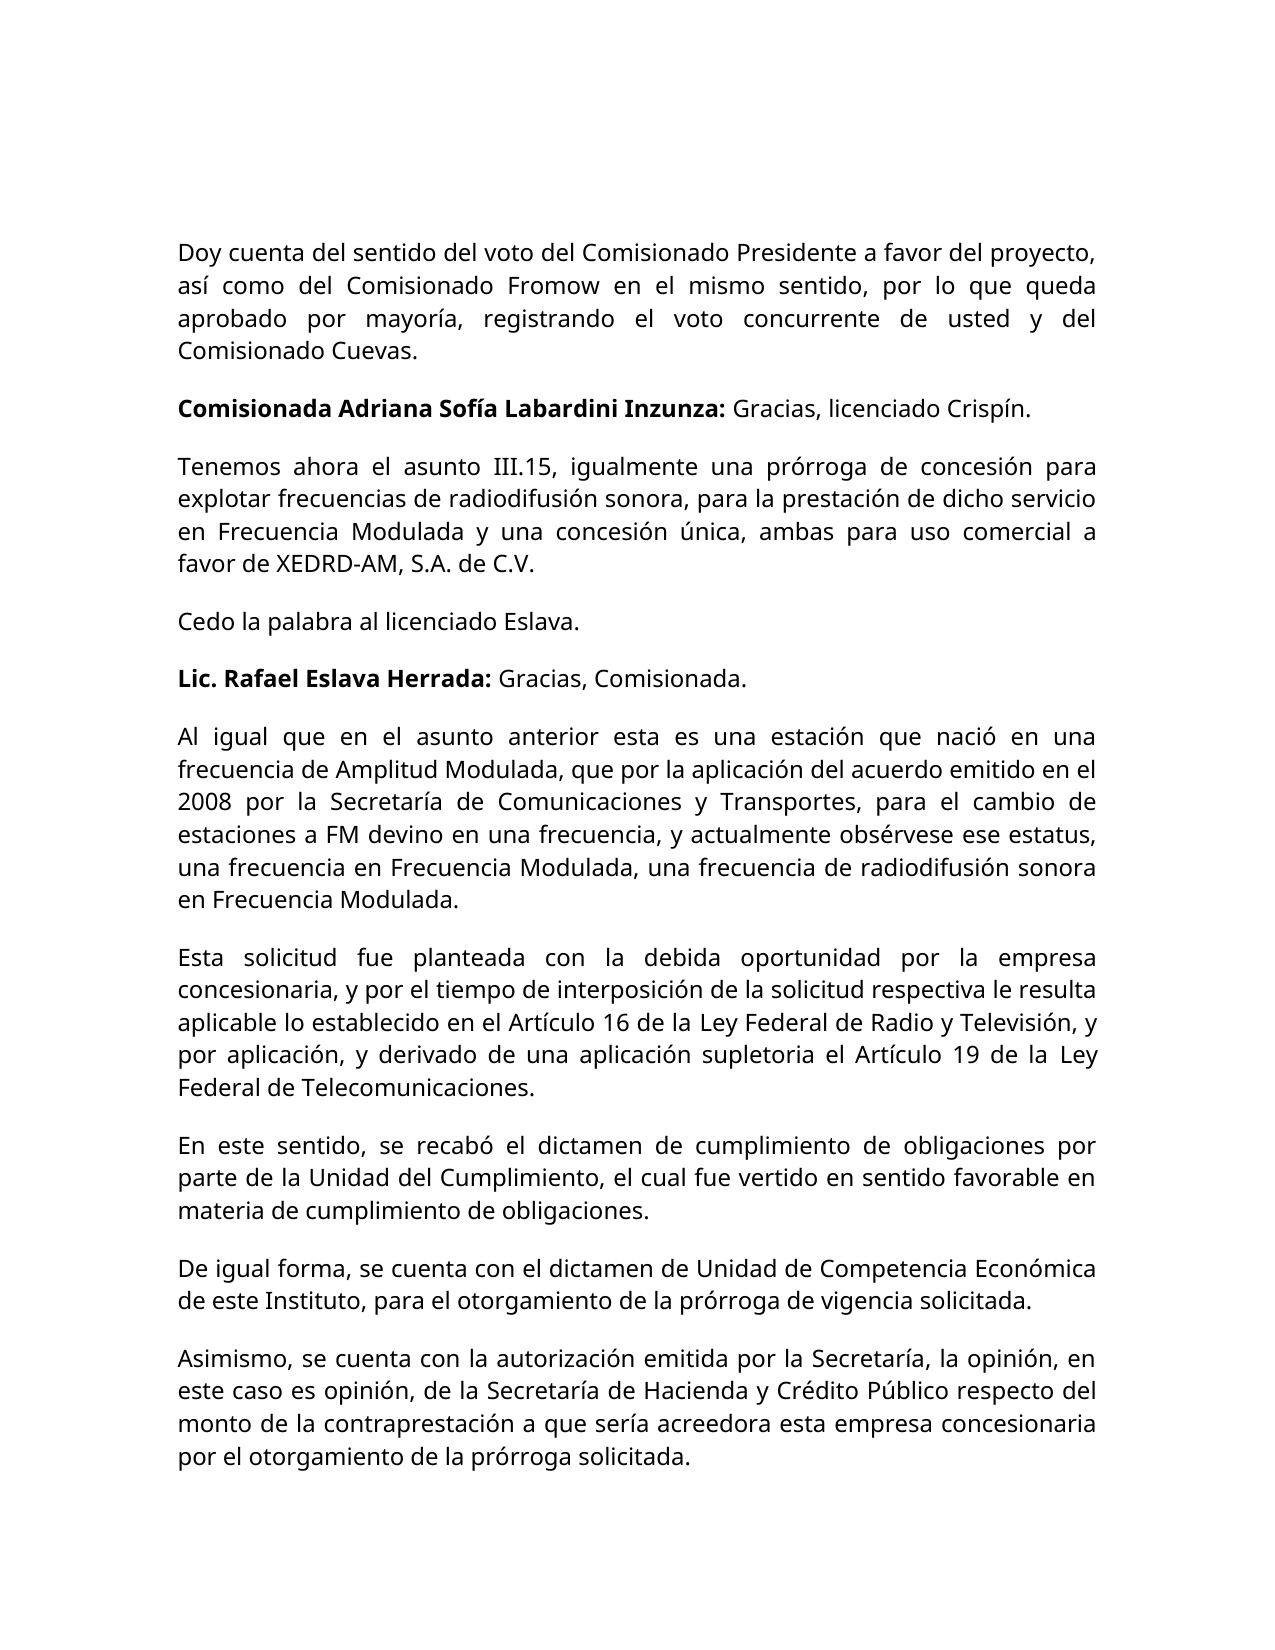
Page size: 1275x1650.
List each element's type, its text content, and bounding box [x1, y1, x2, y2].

text En este sentido, se recabó el dictamen de cumplimiento de obligaciones por parte de la Unidad del Cumplimiento, el cual fue vertido en sentido favorable en materia de cumplimiento de obligaciones. [177, 1128, 1098, 1226]
text Asimismo, se cuenta con la autorización emitida por la Secretaría, la opinión, en este caso es opinión, de la Secretaría de Hacienda y Crédito Público respecto del monto de la contraprestación a que sería acreedora esta empresa concesionaria por el otorgamiento de la prórroga solicitada. [177, 1342, 1098, 1472]
text Doy cuenta del sentido del voto del Comisionado Presidente a favor del proyecto, así como del Comisionado Fromow en el mismo sentido, por lo que queda aprobado por mayoría, registrando el voto concurrente de usted y del Comisionado Cuevas. [177, 236, 1098, 367]
text De igual forma, se cuenta con el dictamen de Unidad de Competencia Económica de este Instituto, para el otorgamiento de la prórroga de vigencia solicitada. [177, 1251, 1098, 1317]
text Comisionada Adriana Sofía Labardini Inzunza: Gracias, licenciado Crispín. [177, 392, 1098, 424]
text Cedo la palabra al licenciado Eslava. [177, 605, 1098, 637]
text Lic. Rafael Eslava Herrada: Gracias, Comisionada. [177, 662, 1098, 695]
text Esta solicitud fue planteada con la debida oportunidad por la empresa concesionaria, y por el tiempo de interposición de la solicitud respectiva le resulta aplicable lo establecido en el Artículo 16 de la Ley Federal de Radio y Televisión, y por aplicación, y derivado de una aplicación supletoria el Artículo 19 de la Ley Federal de Telecomunicaciones. [177, 941, 1098, 1103]
text Tenemos ahora el asunto III.15, igualmente una prórroga de concesión para explotar frecuencias de radiodifusión sonora, para la prestación de dicho servicio en Frecuencia Modulada y una concesión única, ambas para uso comercial a favor de XEDRD-AM, S.A. de C.V. [177, 449, 1098, 580]
text Al igual que en el asunto anterior esta es una estación que nació en una frecuencia de Amplitud Modulada, que por la aplicación del acuerdo emitido en el 2008 por la Secretaría de Comunicaciones y Transportes, para el cambio de estaciones a FM devino en una frecuencia, y actualmente obsérvese ese estatus, una frecuencia en Frecuencia Modulada, una frecuencia de radiodifusión sonora en Frecuencia Modulada. [177, 720, 1098, 916]
